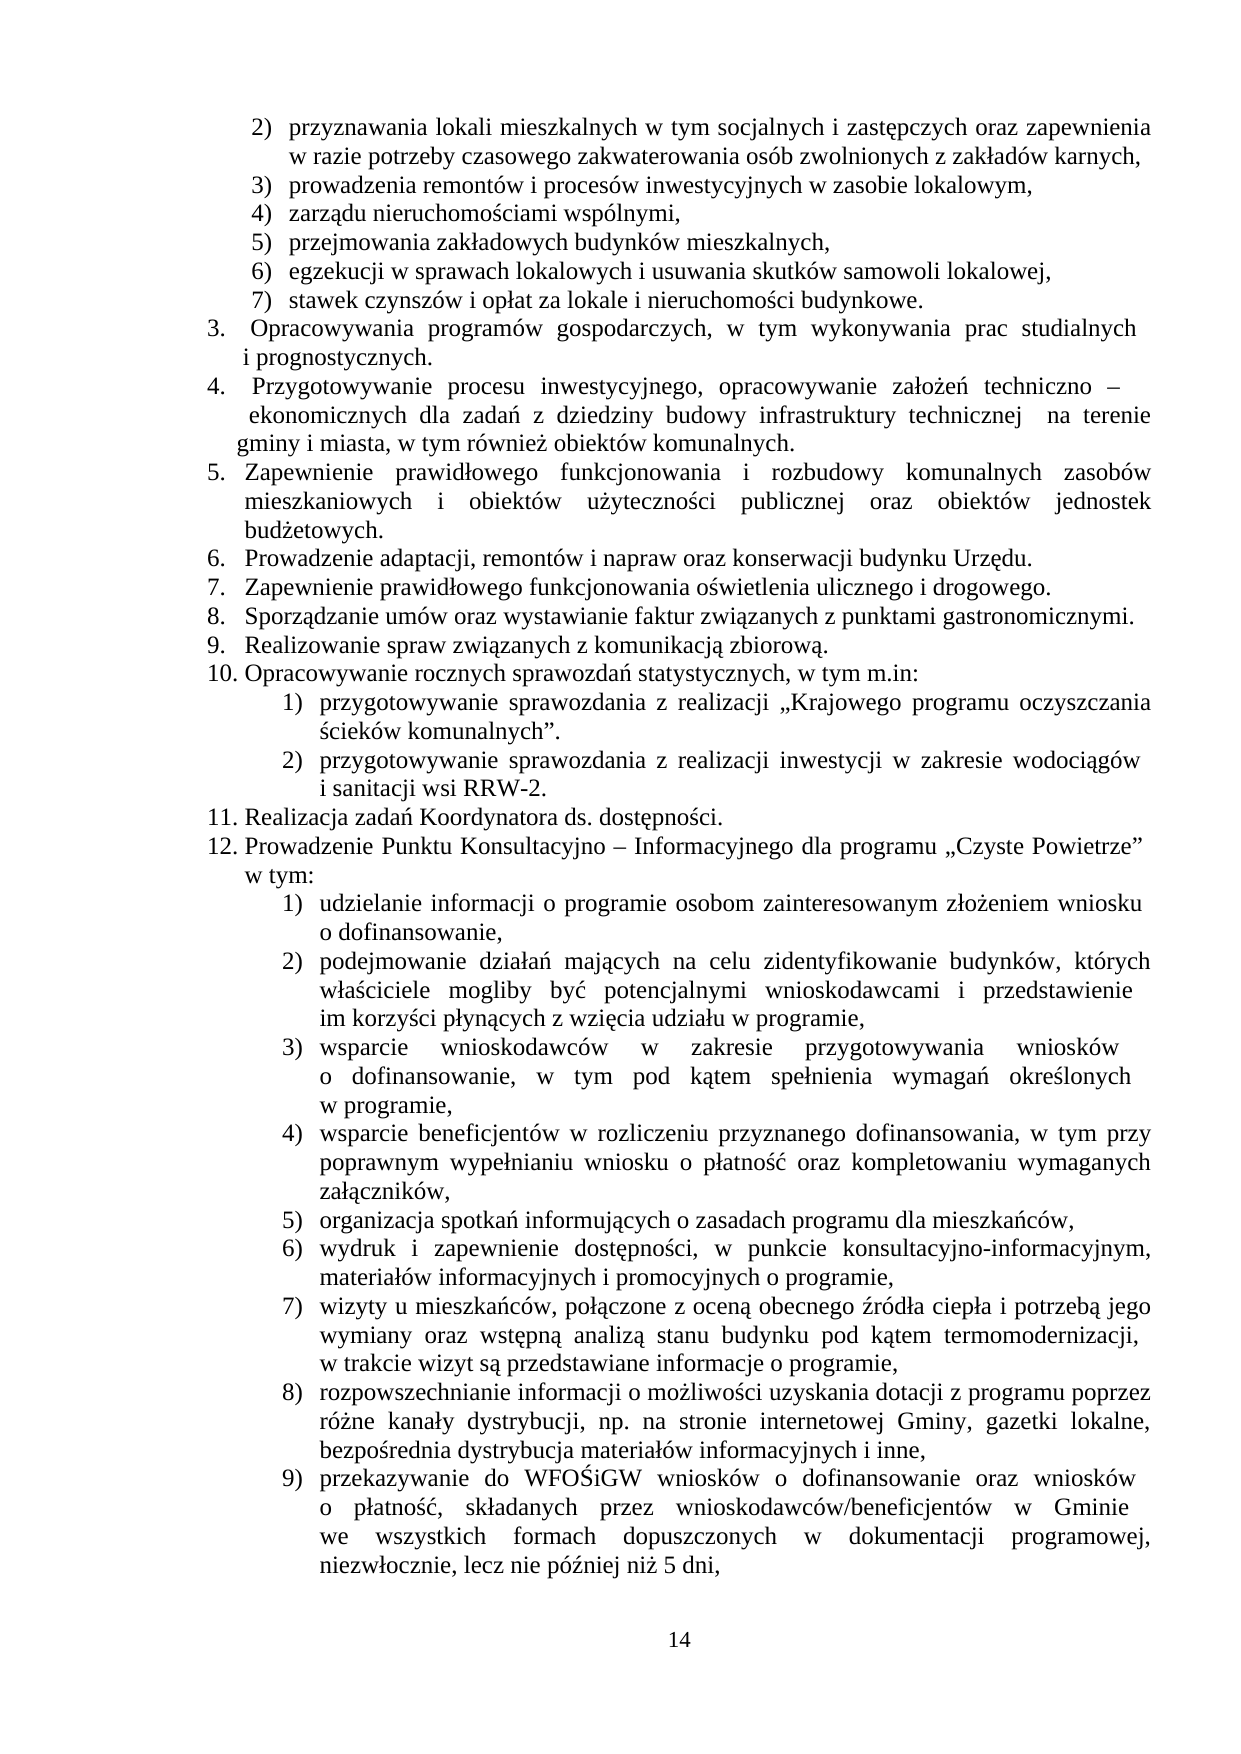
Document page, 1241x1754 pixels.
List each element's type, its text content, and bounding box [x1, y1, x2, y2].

list przyznawania lokali mieszkalnych w tym socjalnych i zastępczych oraz zapewnienia w razie potrzeby czasowego zakwaterowania osób zwolnionych z zakładów karnych, [251, 112, 1152, 170]
list wizyty u mieszkańców, połączone z oceną obecnego źródła ciepła i potrzebą jego wymiany oraz wstępną analizą stanu budynku pod kątem termomodernizacji, w trakcie wizyt są przedstawiane informacje o programie, [282, 1291, 1152, 1377]
list przejmowania zakładowych budynków mieszkalnych, [251, 227, 1152, 256]
list rozpowszechnianie informacji o możliwości uzyskania dotacji z programu poprzez różne kanały dystrybucji, np. na stronie internetowej Gminy, gazetki lokalne, bezpośrednia dystrybucja materiałów informacyjnych i inne, [282, 1377, 1152, 1463]
list wydruk i zapewnienie dostępności, w punkcie konsultacyjno-informacyjnym, materiałów informacyjnych i promocyjnych o programie, [282, 1233, 1152, 1291]
list Prowadzenie Punktu Konsultacyjno – Informacyjnego dla programu „Czyste Powietrze” w tym: [207, 831, 1152, 888]
list prowadzenia remontów i procesów inwestycyjnych w zasobie lokalowym, [251, 170, 1152, 198]
list wsparcie wnioskodawców w zakresie przygotowywania wniosków o dofinansowanie, w tym pod kątem spełnienia wymagań określonych w programie, [282, 1032, 1152, 1118]
list podejmowanie działań mających na celu zidentyfikowanie budynków, których właściciele mogliby być potencjalnymi wnioskodawcami i przedstawienie im korzyści płynących z wzięcia udziału w programie, [282, 946, 1152, 1032]
list przekazywanie do WFOŚiGW wniosków o dofinansowanie oraz wniosków o płatność, składanych przez wnioskodawców/beneficjentów w Gminie we wszystkich formach dopuszczonych w dokumentacji programowej, niezwłocznie, lecz nie później niż 5 dni, [282, 1463, 1152, 1578]
list Prowadzenie adaptacji, remontów i napraw oraz konserwacji budynku Urzędu. [207, 543, 1152, 572]
list zarządu nieruchomościami wspólnymi, [251, 198, 1152, 227]
list egzekucji w sprawach lokalowych i usuwania skutków samowoli lokalowej, [251, 256, 1152, 285]
list wsparcie beneficjentów w rozliczeniu przyznanego dofinansowania, w tym przy poprawnym wypełnianiu wniosku o płatność oraz kompletowaniu wymaganych załączników, [282, 1118, 1152, 1205]
list Opracowywanie rocznych sprawozdań statystycznych, w tym m.in: [207, 658, 1152, 687]
list udzielanie informacji o programie osobom zainteresowanym złożeniem wniosku o dofinansowanie, [282, 888, 1152, 946]
list Opracowywania programów gospodarczych, w tym wykonywania prac studialnych i prognostycznych. [207, 313, 1152, 371]
list Przygotowywanie procesu inwestycyjnego, opracowywanie założeń techniczno – ekonomicznych dla zadań z dziedziny budowy infrastruktury technicznej na terenie gminy i miasta, w tym również obiektów komunalnych. [207, 371, 1152, 457]
list Zapewnienie prawidłowego funkcjonowania oświetlenia ulicznego i drogowego. [207, 572, 1152, 601]
list Realizacja zadań Koordynatora ds. dostępności. [207, 802, 1152, 831]
list stawek czynszów i opłat za lokale i nieruchomości budynkowe. [251, 285, 1152, 313]
list organizacja spotkań informujących o zasadach programu dla mieszkańców, [282, 1205, 1152, 1233]
list Zapewnienie prawidłowego funkcjonowania i rozbudowy komunalnych zasobów mieszkaniowych i obiektów użyteczności publicznej oraz obiektów jednostek budżetowych. [207, 457, 1152, 543]
list Sporządzanie umów oraz wystawianie faktur związanych z punktami gastronomicznymi. [207, 601, 1152, 630]
list przygotowywanie sprawozdania z realizacji inwestycji w zakresie wodociągów i sanitacji wsi RRW-2. [282, 745, 1152, 802]
list Realizowanie spraw związanych z komunikacją zbiorową. [207, 630, 1152, 658]
list przygotowywanie sprawozdania z realizacji „Krajowego programu oczyszczania ścieków komunalnych”. [282, 687, 1152, 745]
